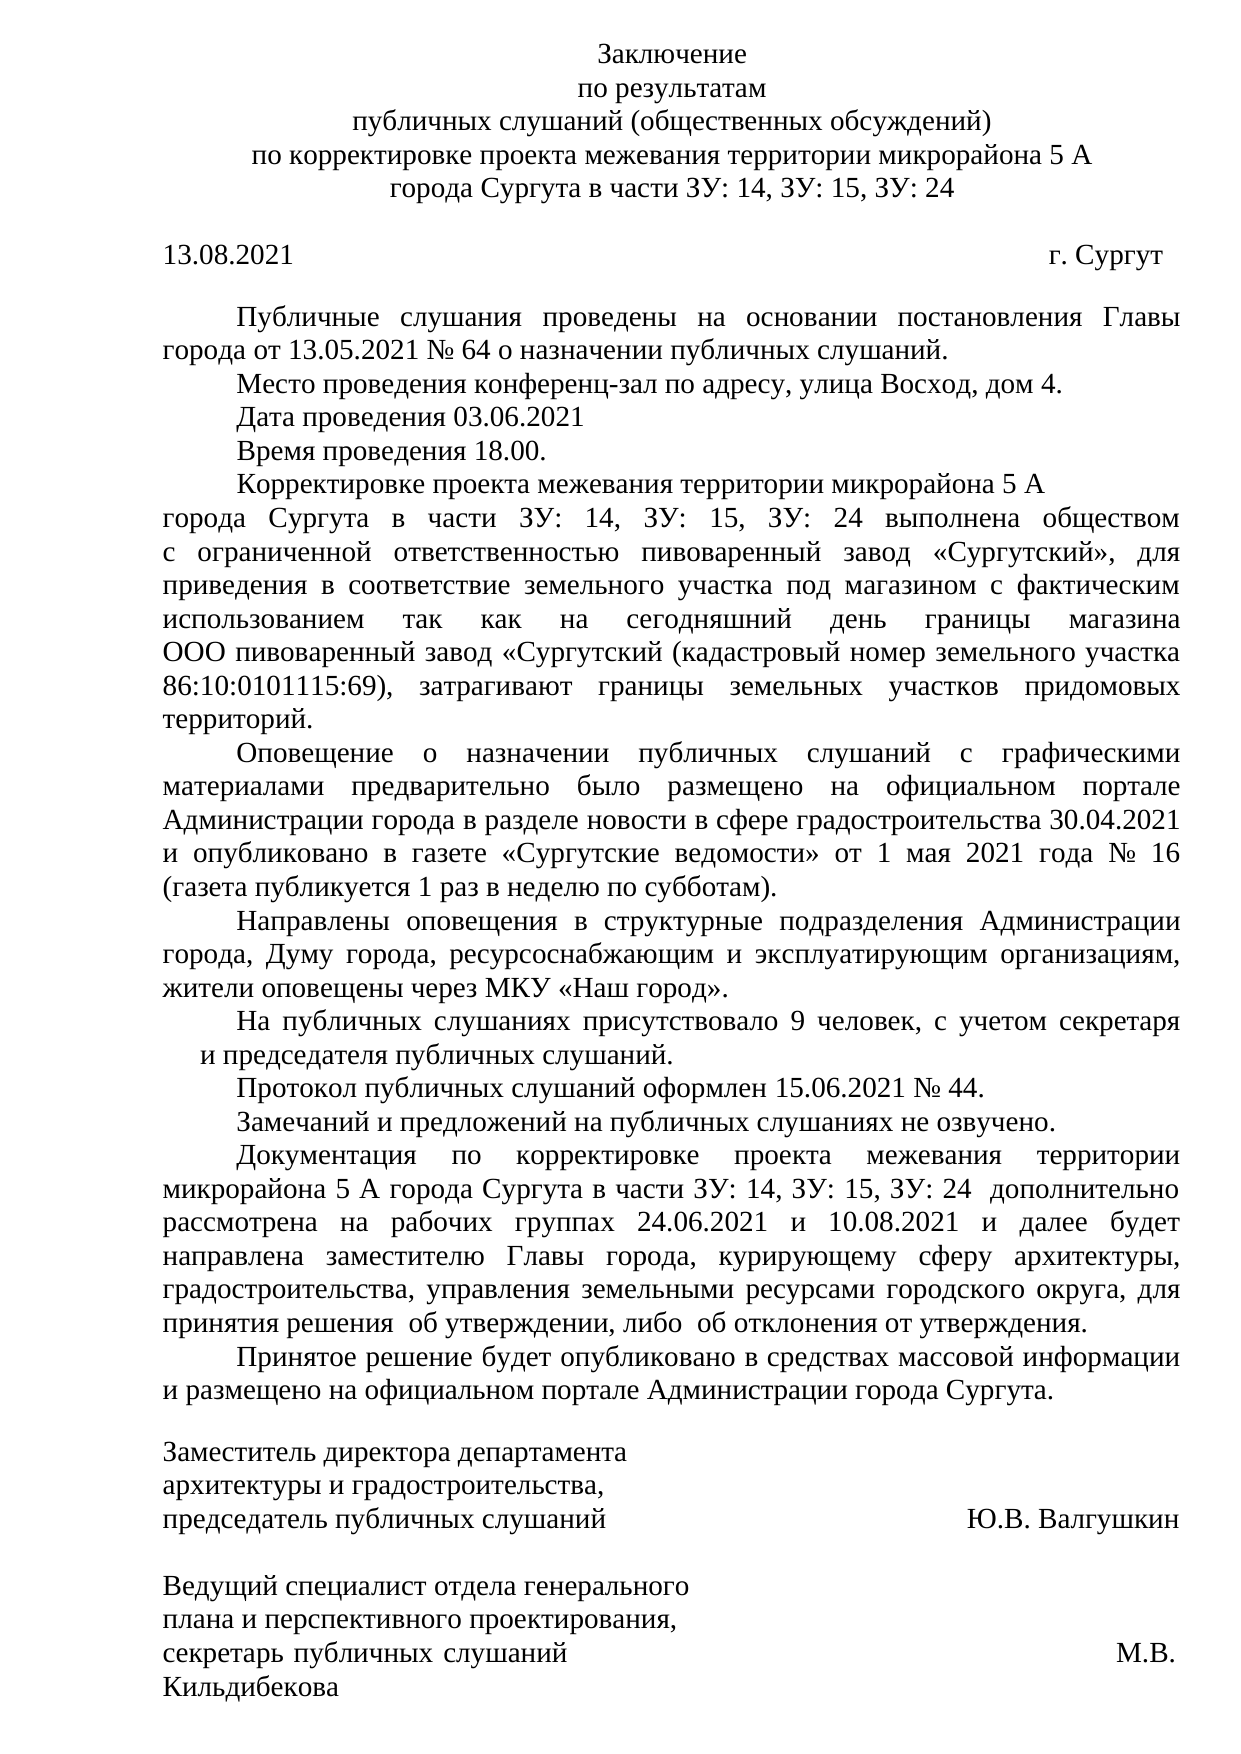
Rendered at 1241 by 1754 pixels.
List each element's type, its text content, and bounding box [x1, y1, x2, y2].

text 13.08.2021 г. Сургут [162, 237, 1181, 271]
text секретарь публичных слушаний М.В. Кильдибекова [162, 1635, 1181, 1702]
text плана и перспективного проектирования, [162, 1602, 1181, 1635]
text города Сургута в части ЗУ: 14, ЗУ: 15, ЗУ: 24 выполнена обществом с ограниченной ответственностью пивоваренный завод «Сургутский», для приведения в соответствие земельного участка под магазином с фактическим использованием так как на сегодняшний день границы магазина ООО пивоваренный завод «Сургутский (кадастровый номер земельного участка 86:10:0101115:69), затрагивают границы земельных участков придомовых территорий. [162, 500, 1181, 735]
text публичных слушаний (общественных обсуждений) [162, 103, 1181, 137]
text по корректировке проекта межевания территории микрорайона 5 А [162, 137, 1181, 170]
text по результатам [162, 70, 1181, 103]
text Замечаний и предложений на публичных слушаниях не озвучено. [162, 1104, 1181, 1137]
text Время проведения 18.00. [162, 433, 1181, 467]
text города Сургута в части ЗУ: 14, ЗУ: 15, ЗУ: 24 [162, 170, 1181, 204]
text архитектуры и градостроительства, [162, 1467, 1181, 1501]
text Оповещение о назначении публичных слушаний с графическими материалами предварительно было размещено на официальном портале Администрации города в разделе новости в сфере градостроительства 30.04.2021 и опубликовано в газете «Сургутские ведомости» от 1 мая 2021 года № 16 (газета публикуется 1 раз в неделю по субботам). [162, 735, 1181, 903]
text Документация по корректировке проекта межевания территории микрорайона 5 А города Сургута в части ЗУ: 14, ЗУ: 15, ЗУ: 24 дополнительно рассмотрена на рабочих группах 24.06.2021 и 10.08.2021 и далее будет направлена заместителю Главы города, курирующему сферу архитектуры, градостроительства, управления земельными ресурсами городского округа, для принятия решения об утверждении, либо об отклонения от утверждения. [162, 1137, 1181, 1339]
text Заместитель директора департамента [162, 1434, 1181, 1467]
text Протокол публичных слушаний оформлен 15.06.2021 № 44. [162, 1070, 1181, 1104]
text Дата проведения 03.06.2021 [200, 399, 1181, 433]
text Ведущий специалист отдела генерального [162, 1568, 1181, 1602]
text Направлены оповещения в структурные подразделения Администрации города, Думу города, ресурсоснабжающим и эксплуатирующим организациям, жители оповещены через МКУ «Наш город». [162, 903, 1181, 1003]
text Корректировке проекта межевания территории микрорайона 5 А [162, 467, 1181, 500]
text председатель публичных слушаний Ю.В. Валгушкин [162, 1501, 1181, 1534]
text Заключение [162, 36, 1181, 70]
text Принятое решение будет опубликовано в средствах массовой информации и размещено на официальном портале Администрации города Сургута. [162, 1339, 1181, 1406]
text Публичные слушания проведены на основании постановления Главы города от 13.05.2021 № 64 о назначении публичных слушаний. [162, 299, 1181, 366]
text Место проведения конференц-зал по адресу, улица Восход, дом 4. [162, 366, 1148, 399]
text На публичных слушаниях присутствовало 9 человек, с учетом секретаря и председателя публичных слушаний. [200, 1003, 1181, 1070]
